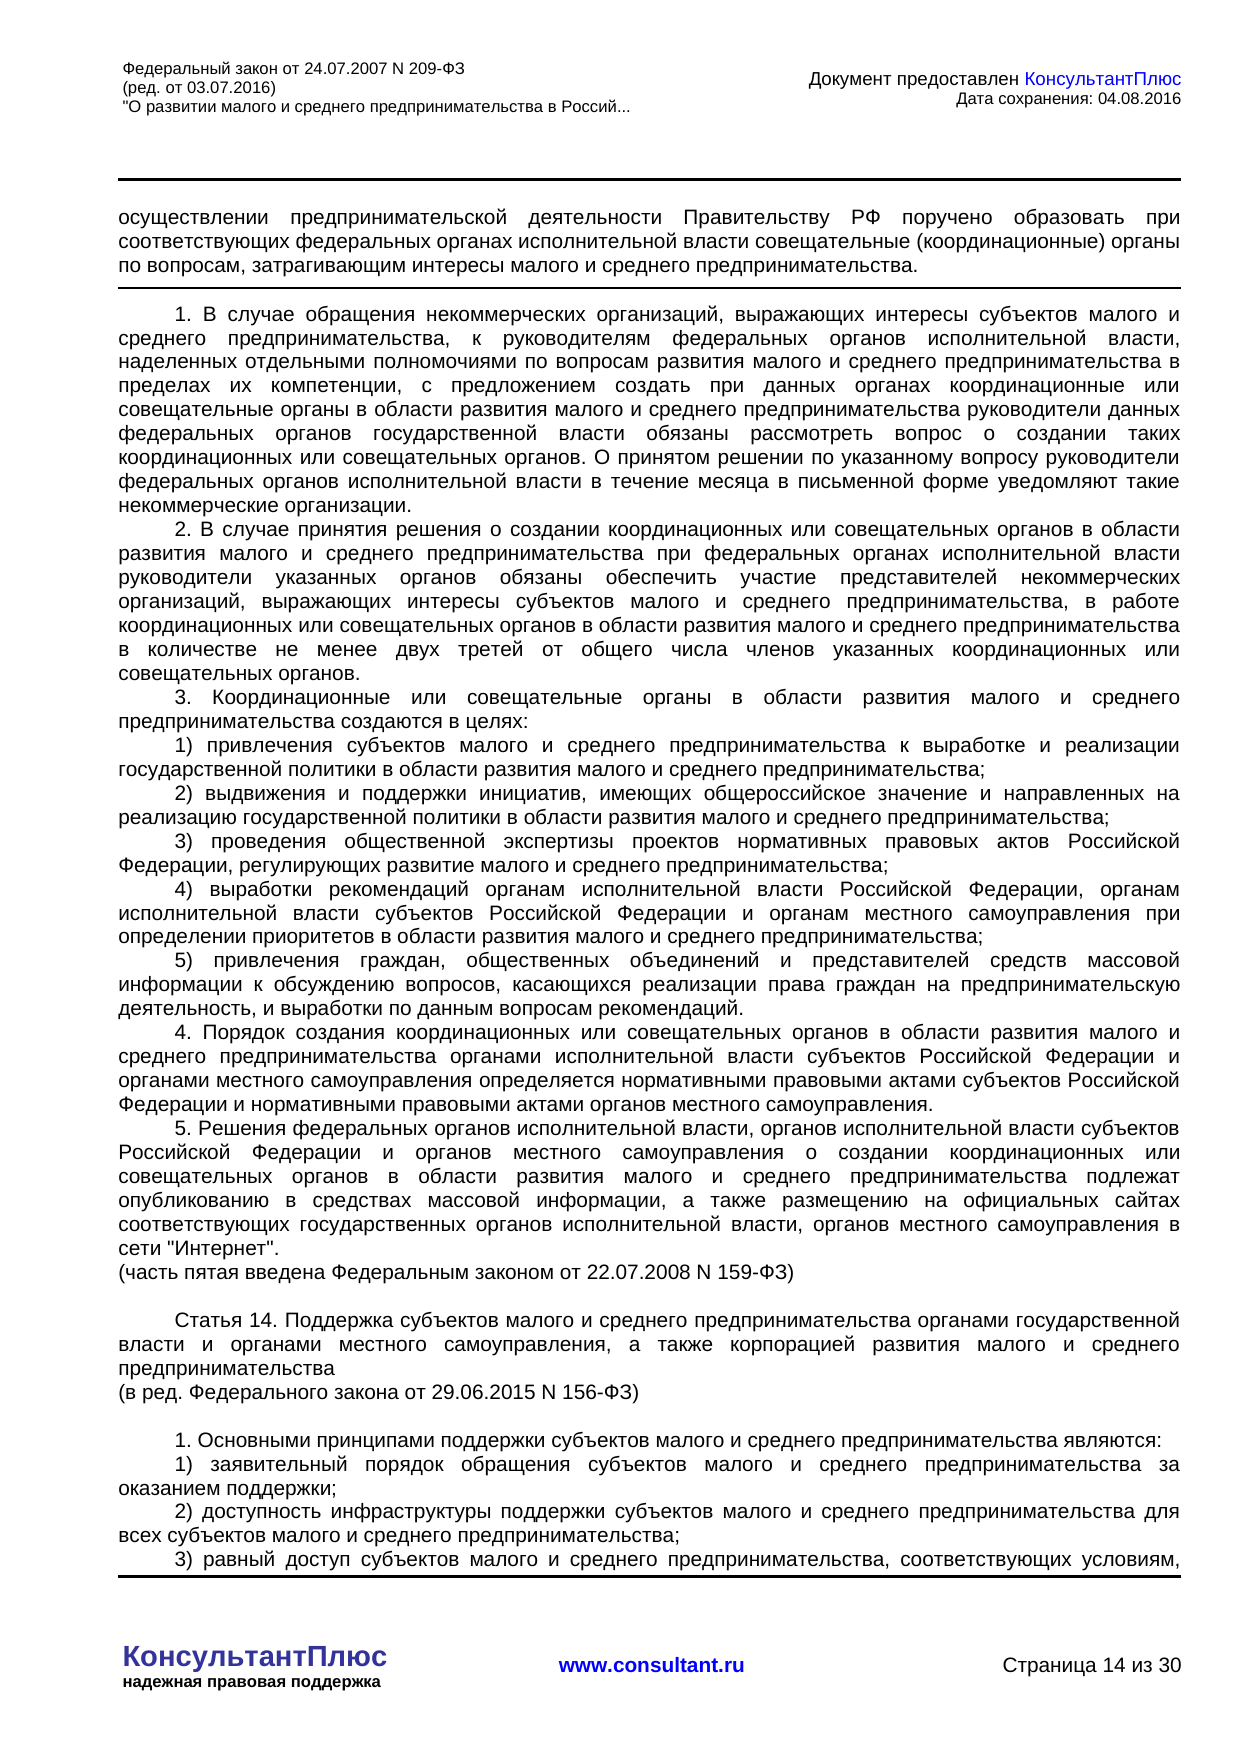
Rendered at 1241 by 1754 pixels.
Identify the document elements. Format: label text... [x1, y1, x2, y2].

text 1) привлечения субъектов малого и среднего предпринимательства к выработке и реализации государственной политики в области развития малого и среднего предпринимательства; [118, 733, 1181, 781]
text 4. Порядок создания координационных или совещательных органов в области развития малого и среднего предпринимательства органами исполнительной власти субъектов Российской Федерации и органами местного самоуправления определяется нормативными правовыми актами субъектов Российской Федерации и нормативными правовыми актами органов местного самоуправления. [118, 1020, 1181, 1116]
text 3) проведения общественной экспертизы проектов нормативных правовых актов Российской Федерации, регулирующих развитие малого и среднего предпринимательства; [118, 828, 1181, 876]
text (часть пятая введена Федеральным законом от 22.07.2008 N 159-ФЗ) [118, 1260, 1181, 1284]
text 1. Основными принципами поддержки субъектов малого и среднего предпринимательства являются: [118, 1427, 1181, 1451]
text 2) доступность инфраструктуры поддержки субъектов малого и среднего предпринимательства для всех субъектов малого и среднего предпринимательства; [118, 1499, 1181, 1547]
text 4) выработки рекомендаций органам исполнительной власти Российской Федерации, органам исполнительной власти субъектов Российской Федерации и органам местного самоуправления при определении приоритетов в области развития малого и среднего предпринимательства; [118, 876, 1181, 948]
text 5. Решения федеральных органов исполнительной власти, органов исполнительной власти субъектов Российской Федерации и органов местного самоуправления о создании координационных или совещательных органов в области развития малого и среднего предпринимательства подлежат опубликованию в средствах массовой информации, а также размещению на официальных сайтах соответствующих государственных органов исполнительной власти, органов местного самоуправления в сети "Интернет". [118, 1116, 1181, 1260]
text 2. В случае принятия решения о создании координационных или совещательных органов в области развития малого и среднего предпринимательства при федеральных органах исполнительной власти руководители указанных органов обязаны обеспечить участие представителей некоммерческих организаций, выражающих интересы субъектов малого и среднего предпринимательства, в работе координационных или совещательных органов в области развития малого и среднего предпринимательства в количестве не менее двух третей от общего числа членов указанных координационных или совещательных органов. [118, 517, 1181, 685]
text (в ред. Федерального закона от 29.06.2015 N 156-ФЗ) [118, 1379, 1181, 1403]
text 2) выдвижения и поддержки инициатив, имеющих общероссийское значение и направленных на реализацию государственной политики в области развития малого и среднего предпринимательства; [118, 781, 1181, 828]
text 1) заявительный порядок обращения субъектов малого и среднего предпринимательства за оказанием поддержки; [118, 1451, 1181, 1499]
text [118, 205, 1181, 277]
text Статья 14. Поддержка субъектов малого и среднего предпринимательства органами государственной власти и органами местного самоуправления, а также корпорацией развития малого и среднего предпринимательства [118, 1308, 1181, 1379]
text 5) привлечения граждан, общественных объединений и представителей средств массовой информации к обсуждению вопросов, касающихся реализации права граждан на предпринимательскую деятельность, и выработки по данным вопросам рекомендаций. [118, 948, 1181, 1020]
text 1. В случае обращения некоммерческих организаций, выражающих интересы субъектов малого и среднего предпринимательства, к руководителям федеральных органов исполнительной власти, наделенных отдельными полномочиями по вопросам развития малого и среднего предпринимательства в пределах их компетенции, с предложением создать при данных органах координационные или совещательные органы в области развития малого и среднего предпринимательства руководители данных федеральных органов государственной власти обязаны рассмотреть вопрос о создании таких координационных или совещательных органов. О принятом решении по указанному вопросу руководители федеральных органов исполнительной власти в течение месяца в письменной форме уведомляют такие некоммерческие организации. [118, 301, 1181, 517]
text 3. Координационные или совещательные органы в области развития малого и среднего предпринимательства создаются в целях: [118, 685, 1181, 733]
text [118, 1547, 1181, 1571]
